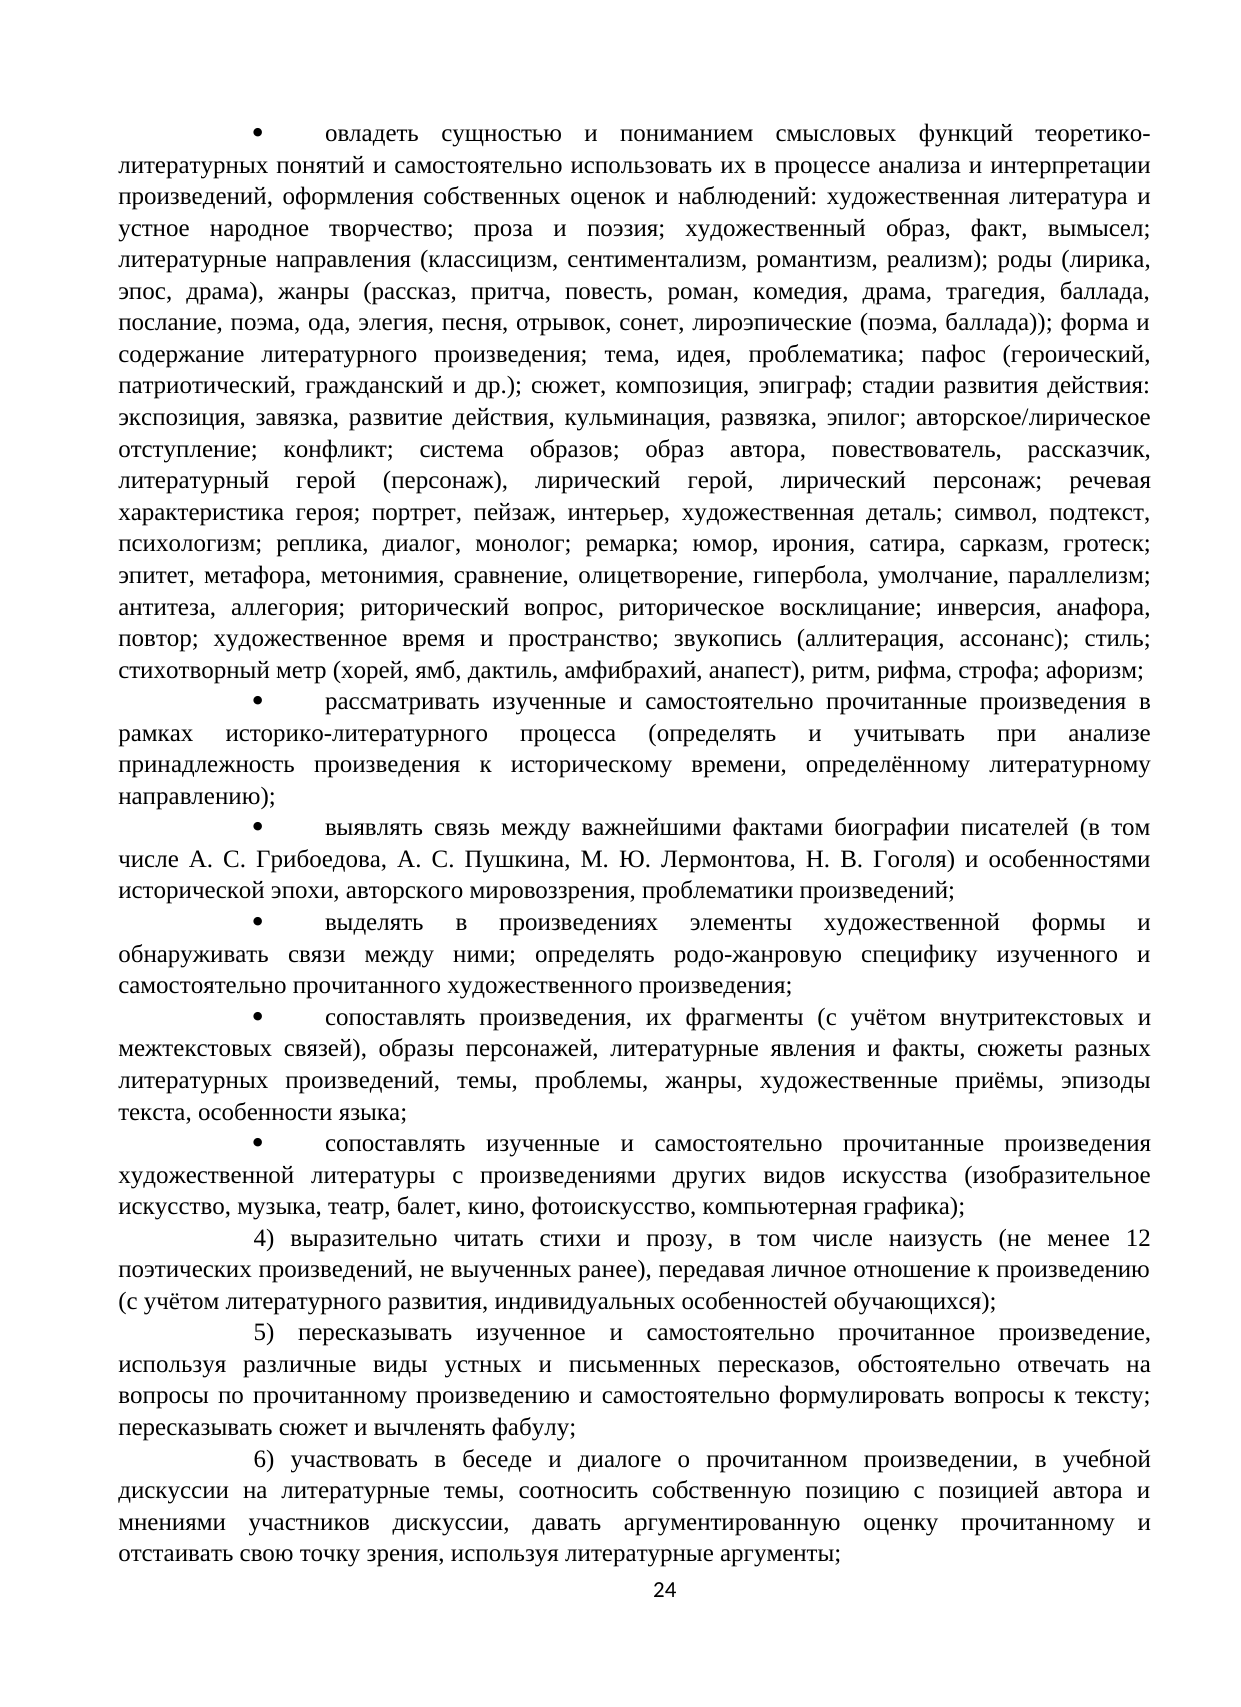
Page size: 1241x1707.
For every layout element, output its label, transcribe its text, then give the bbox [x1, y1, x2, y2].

text 4) выразительно читать стихи и прозу, в том числе наизусть (не менее 12 поэтических произведений, не выученных ранее), передавая личное отношение к произведению (с учётом литературного развития, индивидуальных особенностей обучающихся); [118, 1223, 1152, 1315]
list выделять в произведениях элементы художественной формы и обнаруживать связи между ними; определять родо-жанровую специфику изученного и самостоятельно прочитанного художественного произведения; [118, 907, 1152, 999]
list выявлять связь между важнейшими фактами биографии писателей (в том числе А. С. Грибоедова, А. С. Пушкина, М. Ю. Лермонтова, Н. В. Гоголя) и особенностями исторической эпохи, авторского мировоззрения, проблематики произведений; [118, 812, 1152, 904]
list сопоставлять изученные и самостоятельно прочитанные произведения художественной литературы с произведениями других видов искусства (изобразительное искусство, музыка, театр, балет, кино, фотоискусство, компьютерная графика); [118, 1128, 1152, 1220]
list сопоставлять произведения, их фрагменты (с учётом внутритекстовых и межтекстовых связей), образы персонажей, литературные явления и факты, сюжеты разных литературных произведений, темы, проблемы, жанры, художественные приёмы, эпизоды текста, особенности языка; [118, 1002, 1152, 1125]
list овладеть сущностью и пониманием смысловых функций теоретико-литературных понятий и самостоятельно использовать их в процессе анализа и интерпретации произведений, оформления собственных оценок и наблюдений: художественная литература и устное народное творчество; проза и поэзия; художественный образ, факт, вымысел; литературные направления (классицизм, сентиментализм, романтизм, реализм); роды (лирика, эпос, драма), жанры (рассказ, притча, повесть, роман, комедия, драма, трагедия, баллада, послание, поэма, ода, элегия, песня, отрывок, сонет, лироэпические (поэма, баллада)); форма и содержание литературного произведения; тема, идея, проблематика; пафос (героический, патриотический, гражданский и др.); сюжет, композиция, эпиграф; стадии развития действия: экспозиция, завязка, развитие действия, кульминация, развязка, эпилог; авторское/лирическое отступление; конфликт; система образов; образ автора, повествователь, рассказчик, литературный герой (персонаж), лирический герой, лирический персонаж; речевая характеристика героя; портрет, пейзаж, интерьер, художественная деталь; символ, подтекст, психологизм; реплика, диалог, монолог; ремарка; юмор, ирония, сатира, сарказм, гротеск; эпитет, метафора, метонимия, сравнение, олицетворение, гипербола, умолчание, параллелизм; антитеза, аллегория; риторический вопрос, риторическое восклицание; инверсия, анафора, повтор; художественное время и пространство; звукопись (аллитерация, ассонанс); стиль; стихотворный метр (хорей, ямб, дактиль, амфибрахий, анапест), ритм, рифма, строфа; афоризм; [118, 118, 1152, 683]
text 5) пересказывать изученное и самостоятельно прочитанное произведение, используя различные виды устных и письменных пересказов, обстоятельно отвечать на вопросы по прочитанному произведению и самостоятельно формулировать вопросы к тексту; пересказывать сюжет и вычленять фабулу; [118, 1317, 1152, 1441]
text 6) участвовать в беседе и диалоге о прочитанном произведении, в учебной дискуссии на литературные темы, соотносить собственную позицию с позицией автора и мнениями участников дискуссии, давать аргументированную оценку прочитанному и отстаивать свою точку зрения, используя литературные аргументы; [118, 1444, 1152, 1567]
list рассматривать изученные и самостоятельно прочитанные произведения в рамках историко-литературного процесса (определять и учитывать при анализе принадлежность произведения к историческому времени, определённому литературному направлению); [118, 686, 1152, 810]
